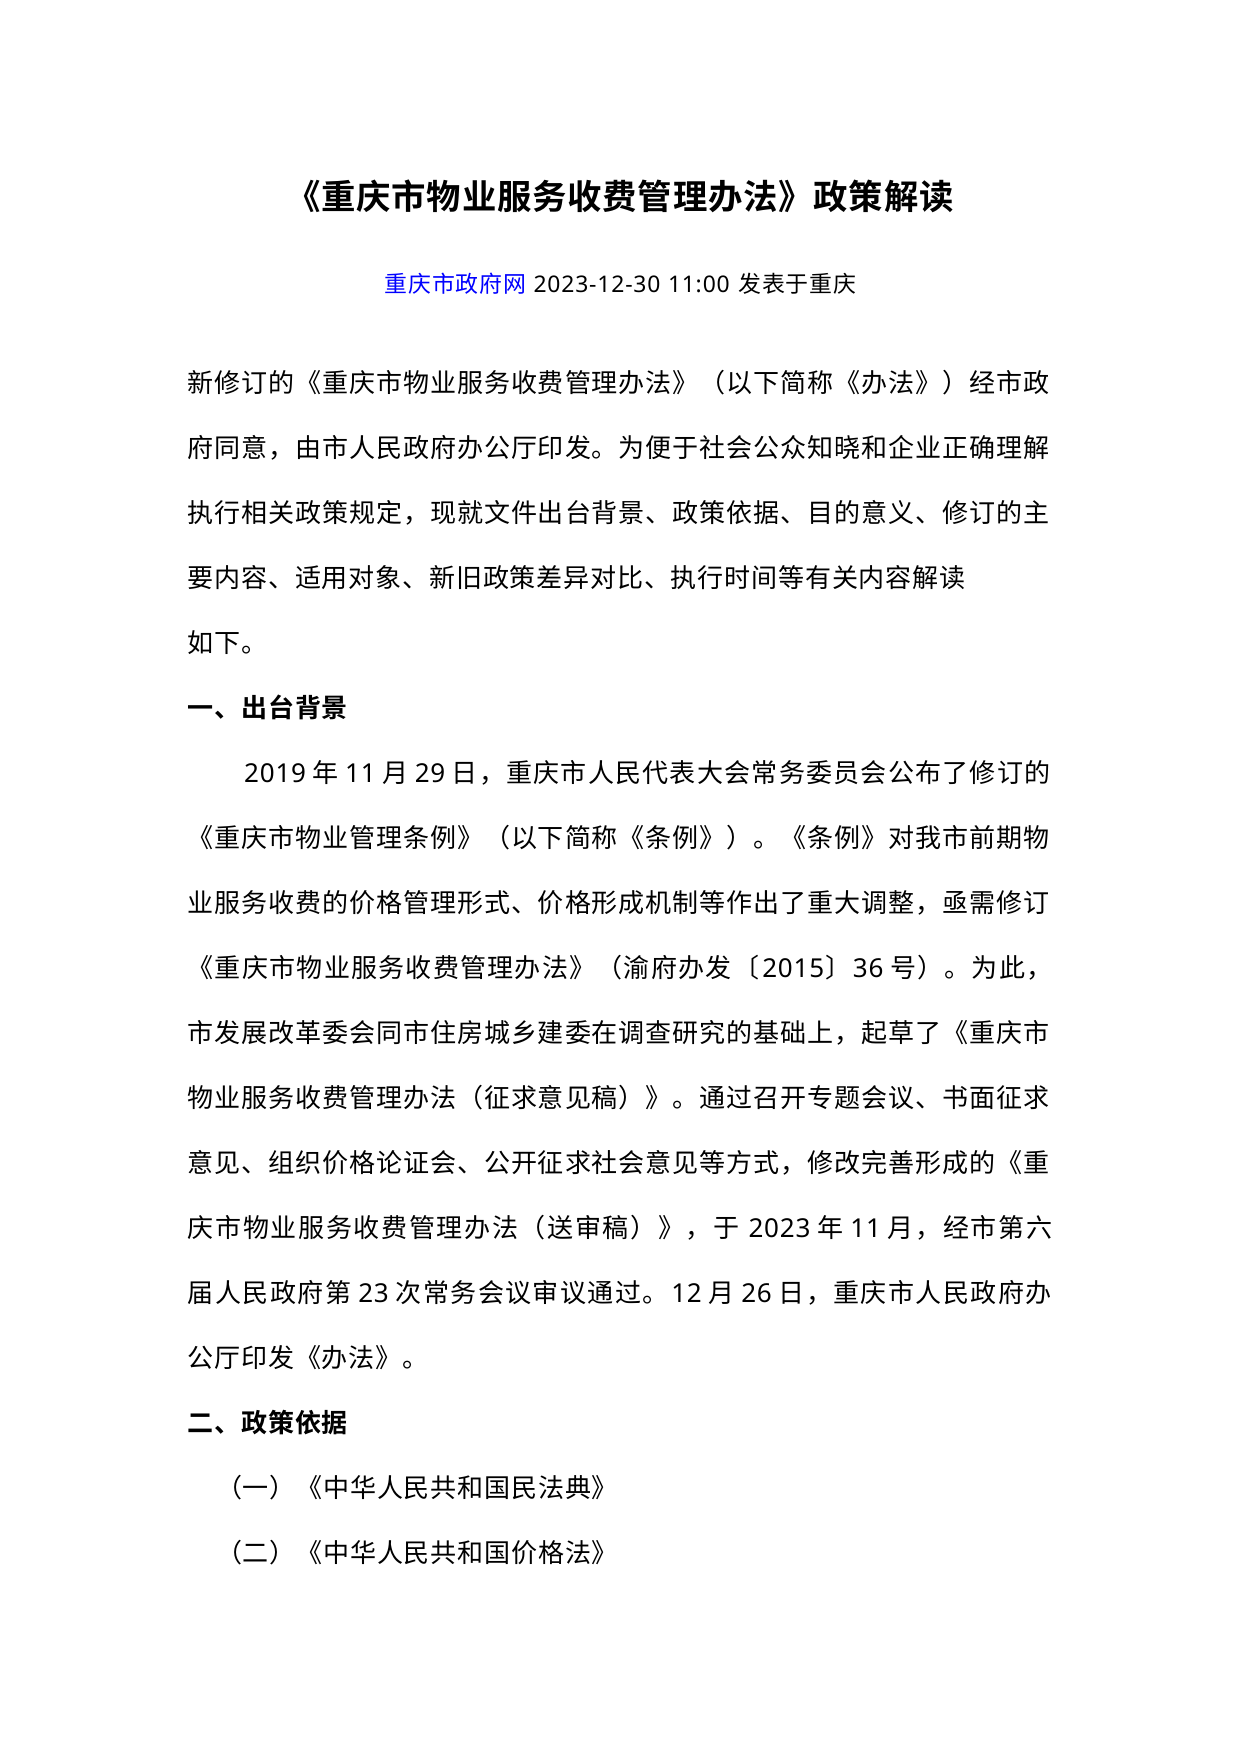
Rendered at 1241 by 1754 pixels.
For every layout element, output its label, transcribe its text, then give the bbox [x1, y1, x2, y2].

text （二）《中华人民共和国价格法》 [187, 1518, 1053, 1583]
text 新修订的《重庆市物业服务收费管理办法》（以下简称《办法》）经市政府同意，由市人民政府办公厅印发。为便于社会公众知晓和企业正确理解执行相关政策规定，现就文件出台背景、政策依据、目的意义、修订的主要内容、适用对象、新旧政策差异对比、执行时间等有关内容解读 [187, 348, 1053, 608]
text 2019年11月29日，重庆市人民代表大会常务委员会公布了修订的《重庆市物业管理条例》（以下简称《条例》）。《条例》对我市前期物业服务收费的价格管理形式、价格形成机制等作出了重大调整，亟需修订《重庆市物业服务收费管理办法》（渝府办发〔2015〕36号）。为此，市发展改革委会同市住房城乡建委在调查研究的基础上，起草了《重庆市物业服务收费管理办法（征求意见稿）》。通过召开专题会议、书面征求意见、组织价格论证会、公开征求社会意见等方式，修改完善形成的《重庆市物业服务收费管理办法（送审稿）》，于2023年11月，经市第六届人民政府第23次常务会议审议通过。12月26日，重庆市人民政府办公厅印发《办法》。 [187, 738, 1053, 1388]
text 二、政策依据 [187, 1388, 1053, 1453]
text 一、出台背景 [187, 673, 1053, 738]
text 如下。 [187, 608, 1053, 673]
text （一）《中华人民共和国民法典》 [187, 1453, 1053, 1518]
subtitle 《重庆市物业服务收费管理办法》政策解读 [187, 162, 1053, 227]
text 重庆市政府网 2023-12-30 11:00 发表于重庆 [187, 249, 1053, 314]
